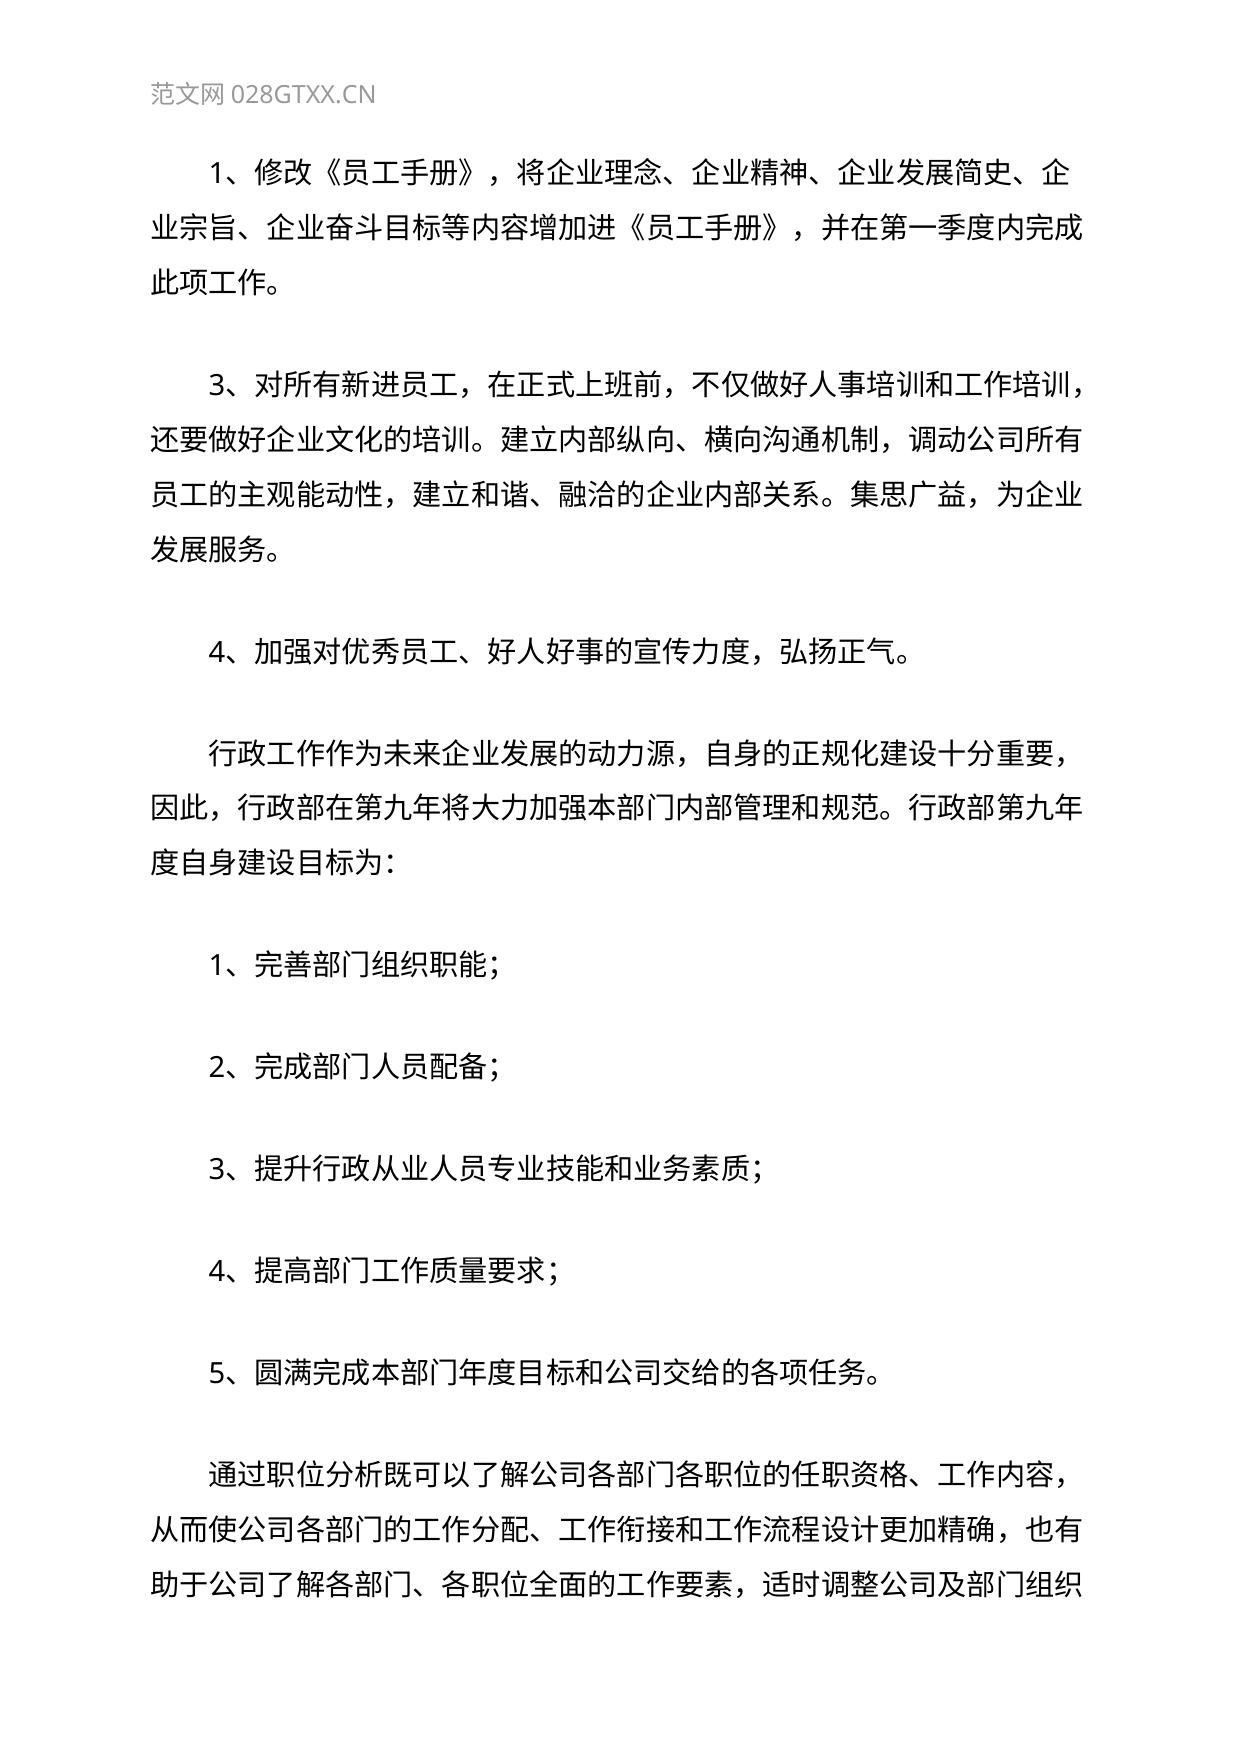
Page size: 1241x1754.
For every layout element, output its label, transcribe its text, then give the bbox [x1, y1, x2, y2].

text 行政工作作为未来企业发展的动力源，自身的正规化建设十分重要，因此，行政部在第九年将大力加强本部门内部管理和规范。行政部第九年度自身建设目标为： [150, 730, 1090, 882]
text 5、圆满完成本部门年度目标和公司交给的各项任务。 [150, 1350, 1090, 1392]
text 4、提高部门工作质量要求； [150, 1248, 1090, 1290]
text 3、提升行政从业人员专业技能和业务素质； [150, 1146, 1090, 1188]
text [150, 1452, 1090, 1604]
text 1、完善部门组织职能； [150, 942, 1090, 984]
text 2、完成部门人员配备； [150, 1044, 1090, 1086]
text 3、对所有新进员工，在正式上班前，不仅做好人事培训和工作培训，还要做好企业文化的培训。建立内部纵向、横向沟通机制，调动公司所有员工的主观能动性，建立和谐、融洽的企业内部关系。集思广益，为企业发展服务。 [150, 362, 1090, 569]
text 4、加强对优秀员工、好人好事的宣传力度，弘扬正气。 [150, 628, 1090, 671]
text 1、修改《员工手册》，将企业理念、企业精神、企业发展简史、企业宗旨、企业奋斗目标等内容增加进《员工手册》，并在第一季度内完成此项工作。 [150, 150, 1090, 302]
